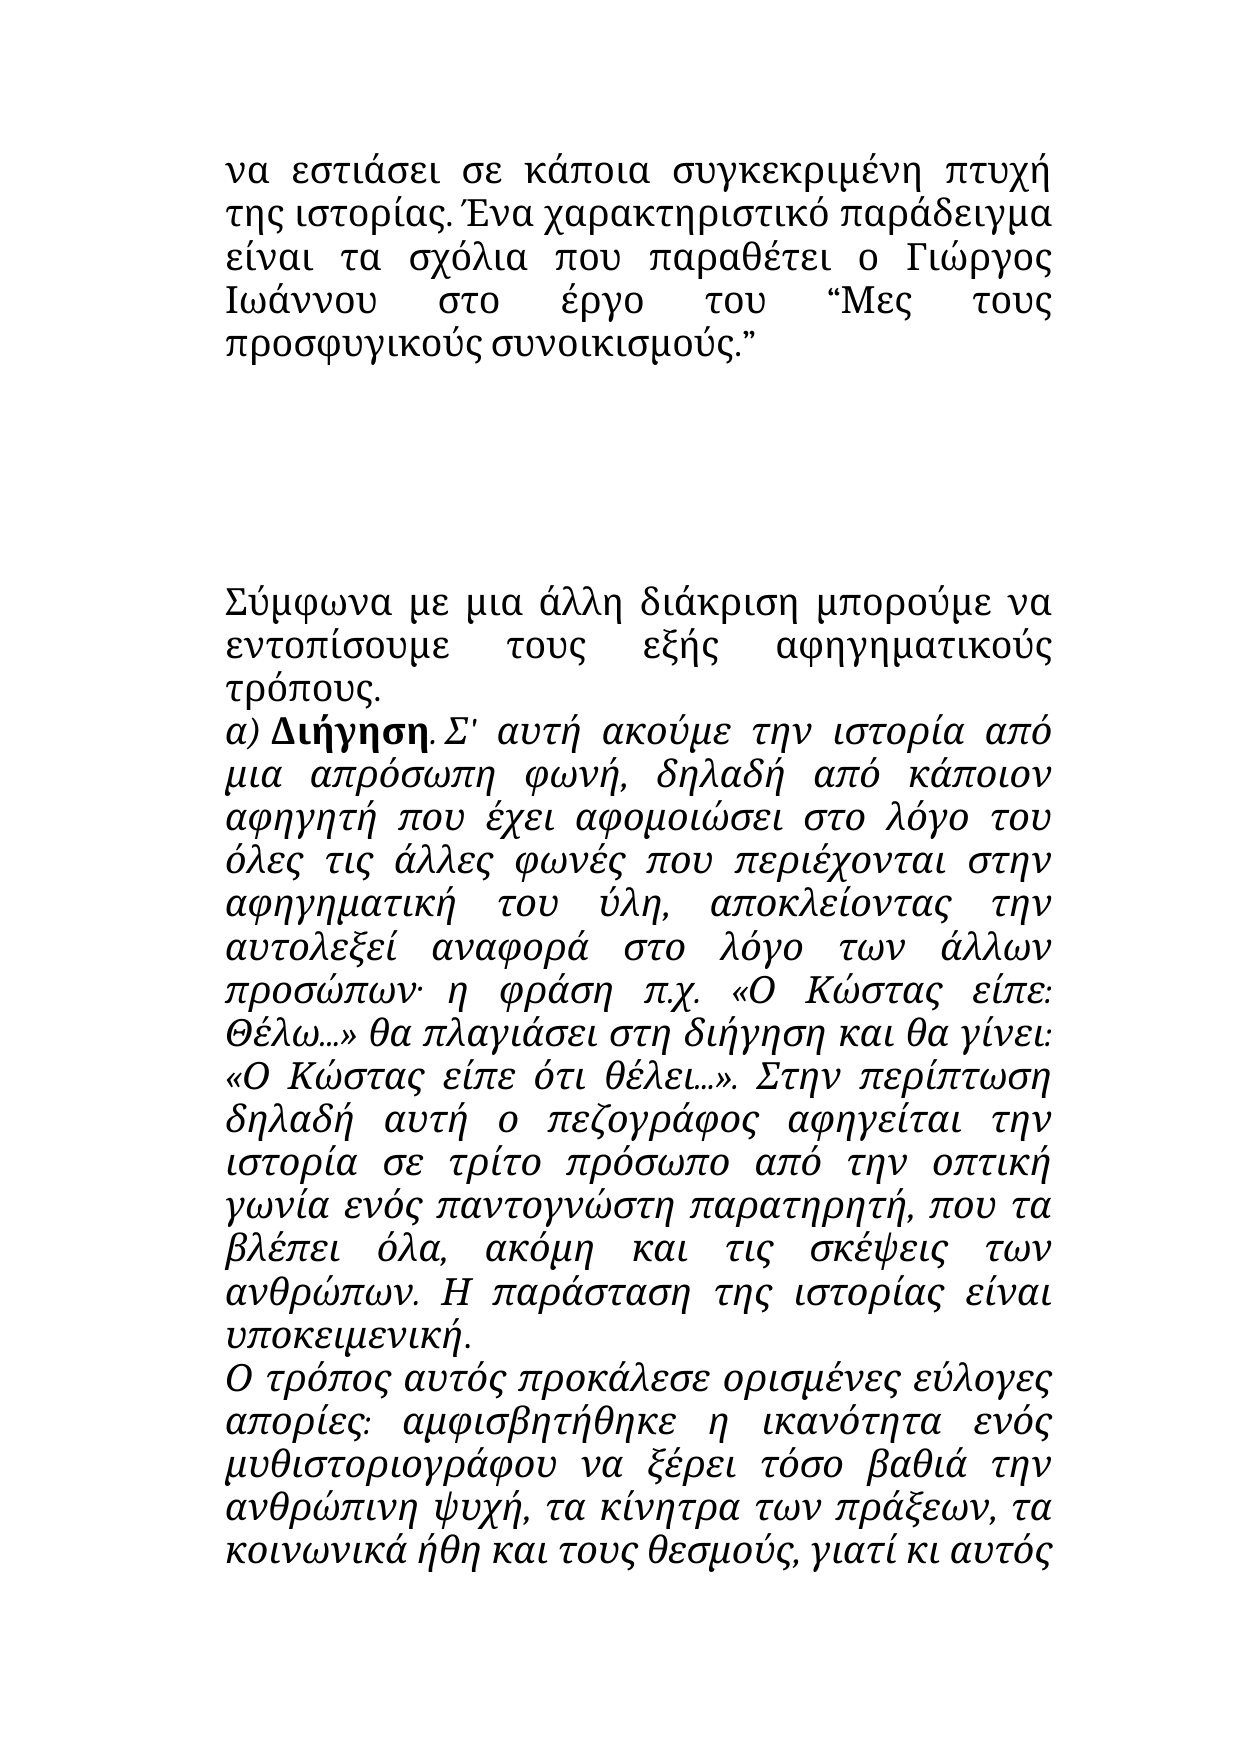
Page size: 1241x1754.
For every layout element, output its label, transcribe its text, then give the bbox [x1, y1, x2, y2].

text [225, 150, 1053, 366]
text Σύμφωνα με μια άλλη διάκριση μπορούμε να εντοπίσουμε τους εξής αφηγηματικούς τρόπους. [225, 581, 1053, 711]
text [225, 1357, 1053, 1573]
text α) Διήγηση. Σ' αυτή ακούμε την ιστορία από μια απρόσωπη φωνή, δηλαδή από κάποιον αφηγητή που έχει αφομοιώσει στο λόγο του όλες τις άλλες φωνές που περιέχονται στην αφηγηματική του ύλη, αποκλείοντας την αυτολεξεί αναφορά στο λόγο των άλλων προσώπων· η φράση π.χ. «Ο Κώστας είπε: Θέλω...» θα πλαγιάσει στη διήγηση και θα γίνει: «Ο Κώστας είπε ότι θέλει...». Στην περίπτωση δηλαδή αυτή ο πεζογράφος αφηγείται την ιστορία σε τρίτο πρόσωπο από την οπτική γωνία ενός παντογνώστη παρατηρητή, που τα βλέπει όλα, ακόμη και τις σκέψεις των ανθρώπων. Η παράσταση της ιστορίας είναι υποκειμενική. [225, 711, 1053, 1357]
